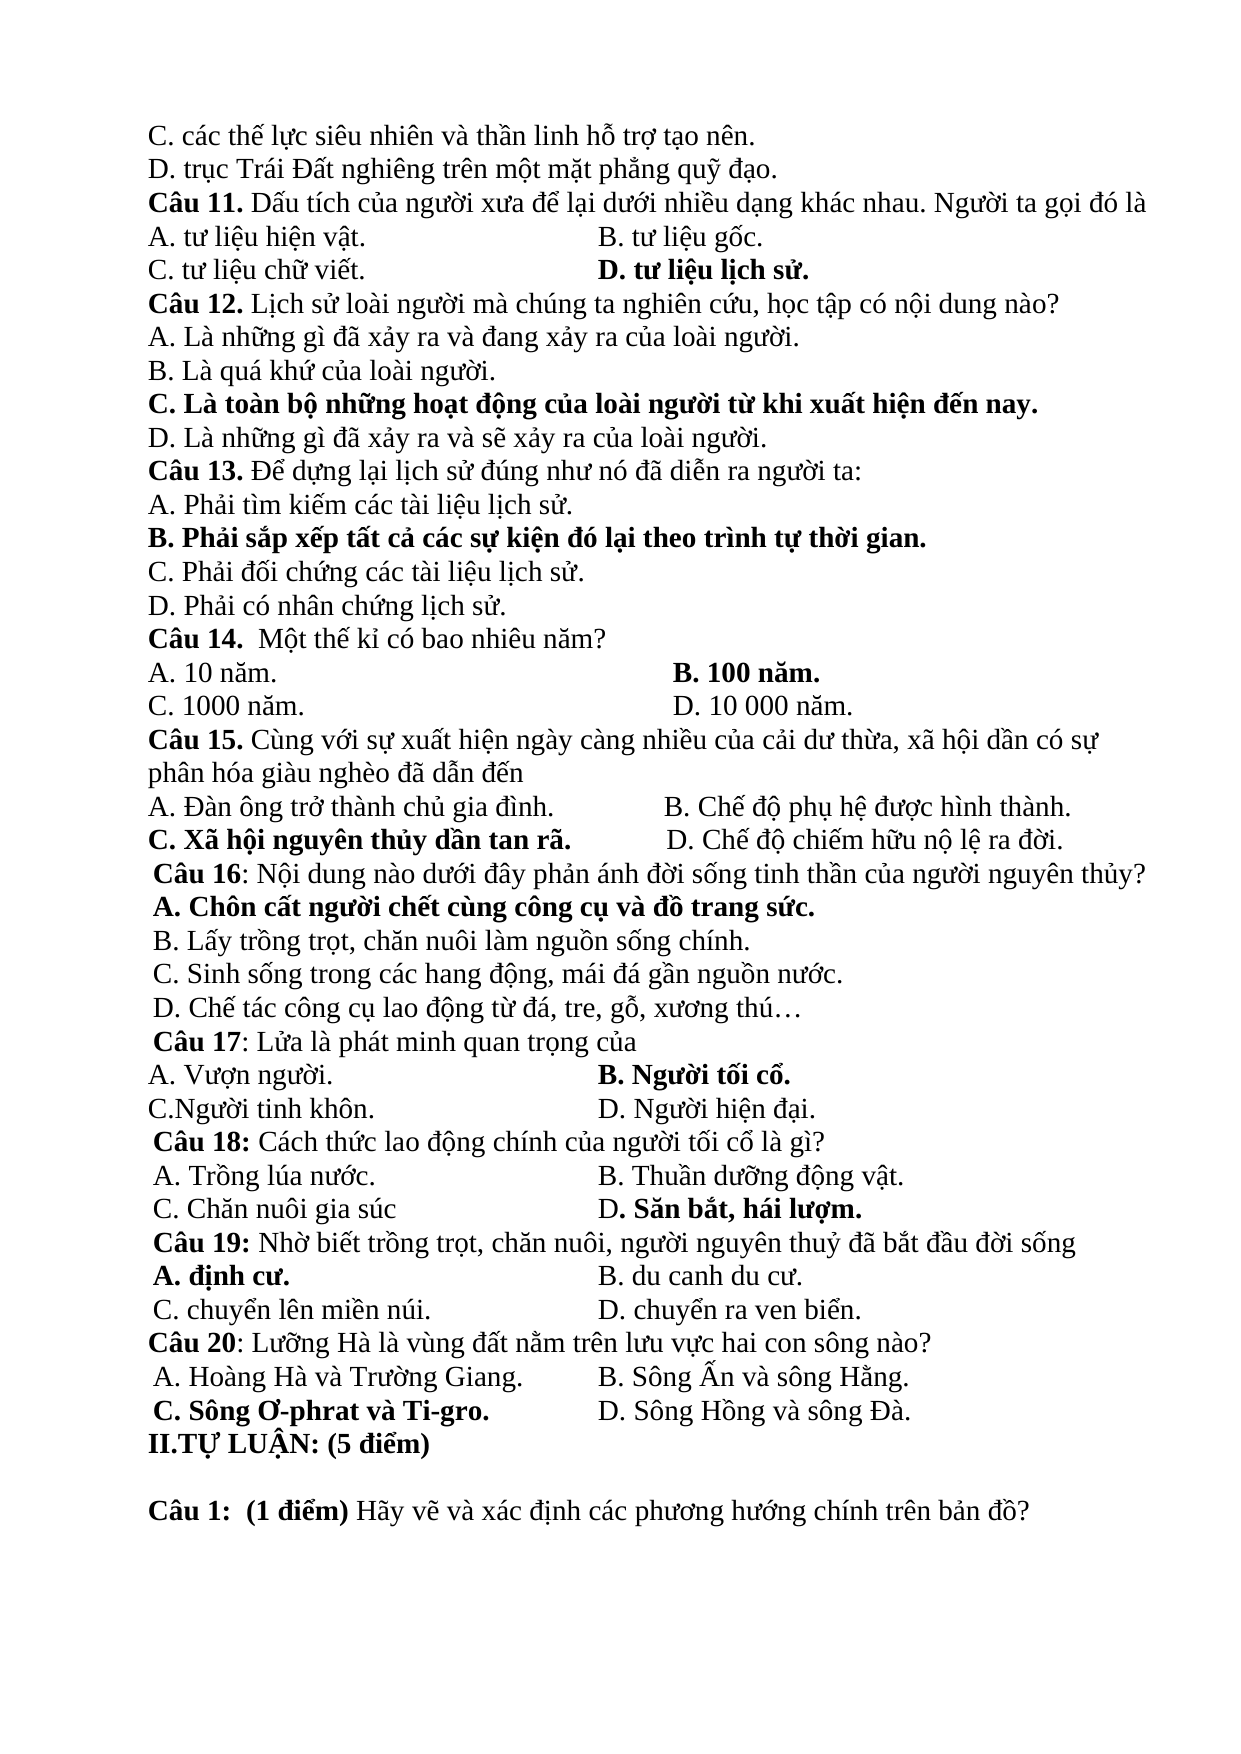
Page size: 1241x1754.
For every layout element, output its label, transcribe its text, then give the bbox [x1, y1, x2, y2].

text C. chuyển lên miền núi. D. chuyển ra ven biển. [153, 1292, 1147, 1326]
text D. Là những gì đã xảy ra và sẽ xảy ra của loài người. [148, 420, 1152, 453]
text D. trục Trái Đất nghiêng trên một mặt phẳng quỹ đạo. [148, 152, 1152, 185]
text A. Trồng lúa nước. B. Thuần dưỡng động vật. [153, 1158, 1147, 1191]
text A. Vượn người. B. Người tối cổ. [148, 1057, 1152, 1091]
text A. Đàn ông trở thành chủ gia đình. B. Chế độ phụ hệ được hình thành. [148, 789, 1152, 822]
text Câu 15. Cùng với sự xuất hiện ngày càng nhiều của cải dư thừa, xã hội dần có sự phân hóa giàu nghèo đã dẫn đến [148, 722, 1152, 789]
text Câu 11. Dấu tích của người xưa để lại dưới nhiều dạng khác nhau. Người ta gọi đó là [148, 185, 1152, 219]
text II.TỰ LUẬN: (5 điểm) [148, 1426, 1152, 1460]
text C. Phải đối chứng các tài liệu lịch sử. [148, 554, 1152, 588]
text Câu 20: Lưỡng Hà là vùng đất nằm trên lưu vực hai con sông nào? [148, 1326, 1147, 1359]
text D. Phải có nhân chứng lịch sử. [148, 588, 1152, 621]
text B. Phải sắp xếp tất cả các sự kiện đó lại theo trình tự thời gian. [148, 521, 1152, 554]
text B. Lấy trồng trọt, chăn nuôi làm nguồn sống chính. [153, 923, 1147, 957]
text C. Sinh sống trong các hang động, mái đá gần nguồn nước. [153, 957, 1147, 990]
text C. tư liệu chữ viết. D. tư liệu lịch sử. [148, 252, 1152, 286]
text Câu 1: (1 điểm) Hãy vẽ và xác định các phương hướng chính trên bản đồ? [148, 1493, 1152, 1527]
text C.Người tinh khôn. D. Người hiện đại. [148, 1091, 1152, 1124]
text B. Là quá khứ của loài người. [148, 353, 1152, 386]
text Câu 19: Nhờ biết trồng trọt, chăn nuôi, người nguyên thuỷ đã bắt đầu đời sống [153, 1225, 1147, 1258]
text A. 10 năm. B. 100 năm. [148, 655, 1152, 688]
text A. Là những gì đã xảy ra và đang xảy ra của loài người. [148, 319, 1152, 353]
text Câu 17: Lửa là phát minh quan trọng của [153, 1024, 1147, 1057]
text Câu 14. Một thế kỉ có bao nhiêu năm? [148, 621, 1152, 655]
text A. Hoàng Hà và Trường Giang. B. Sông Ấn và sông Hằng. [153, 1359, 1147, 1393]
text C. Chăn nuôi gia súc D. Săn bắt, hái lượm. [153, 1191, 1147, 1225]
text C. Là toàn bộ những hoạt động của loài người từ khi xuất hiện đến nay. [148, 386, 1152, 420]
text Câu 18: Cách thức lao động chính của người tối cổ là gì? [153, 1124, 1147, 1158]
text Câu 12. Lịch sử loài người mà chúng ta nghiên cứu, học tập có nội dung nào? [148, 286, 1152, 319]
text A. tư liệu hiện vật. B. tư liệu gốc. [148, 219, 1152, 252]
text A. định cư. B. du canh du cư. [153, 1258, 1147, 1292]
text A. Phải tìm kiếm các tài liệu lịch sử. [148, 487, 1152, 521]
text C. Xã hội nguyên thủy dần tan rã. D. Chế độ chiếm hữu nộ lệ ra đời. [148, 822, 1152, 856]
text C. 1000 năm. D. 10 000 năm. [148, 688, 1152, 722]
text C. các thế lực siêu nhiên và thần linh hỗ trợ tạo nên. [148, 118, 1152, 152]
text D. Chế tác công cụ lao động từ đá, tre, gỗ, xương thú… [153, 990, 1147, 1024]
text C. Sông Ơ-phrat và Ti-gro. D. Sông Hồng và sông Đà. [153, 1393, 1147, 1426]
text Câu 16: Nội dung nào dưới đây phản ánh đời sống tinh thần của người nguyên thủy? [153, 856, 1147, 889]
text Câu 13. Để dựng lại lịch sử đúng như nó đã diễn ra người ta: [148, 453, 1152, 487]
text A. Chôn cất người chết cùng công cụ và đồ trang sức. [153, 889, 1147, 923]
